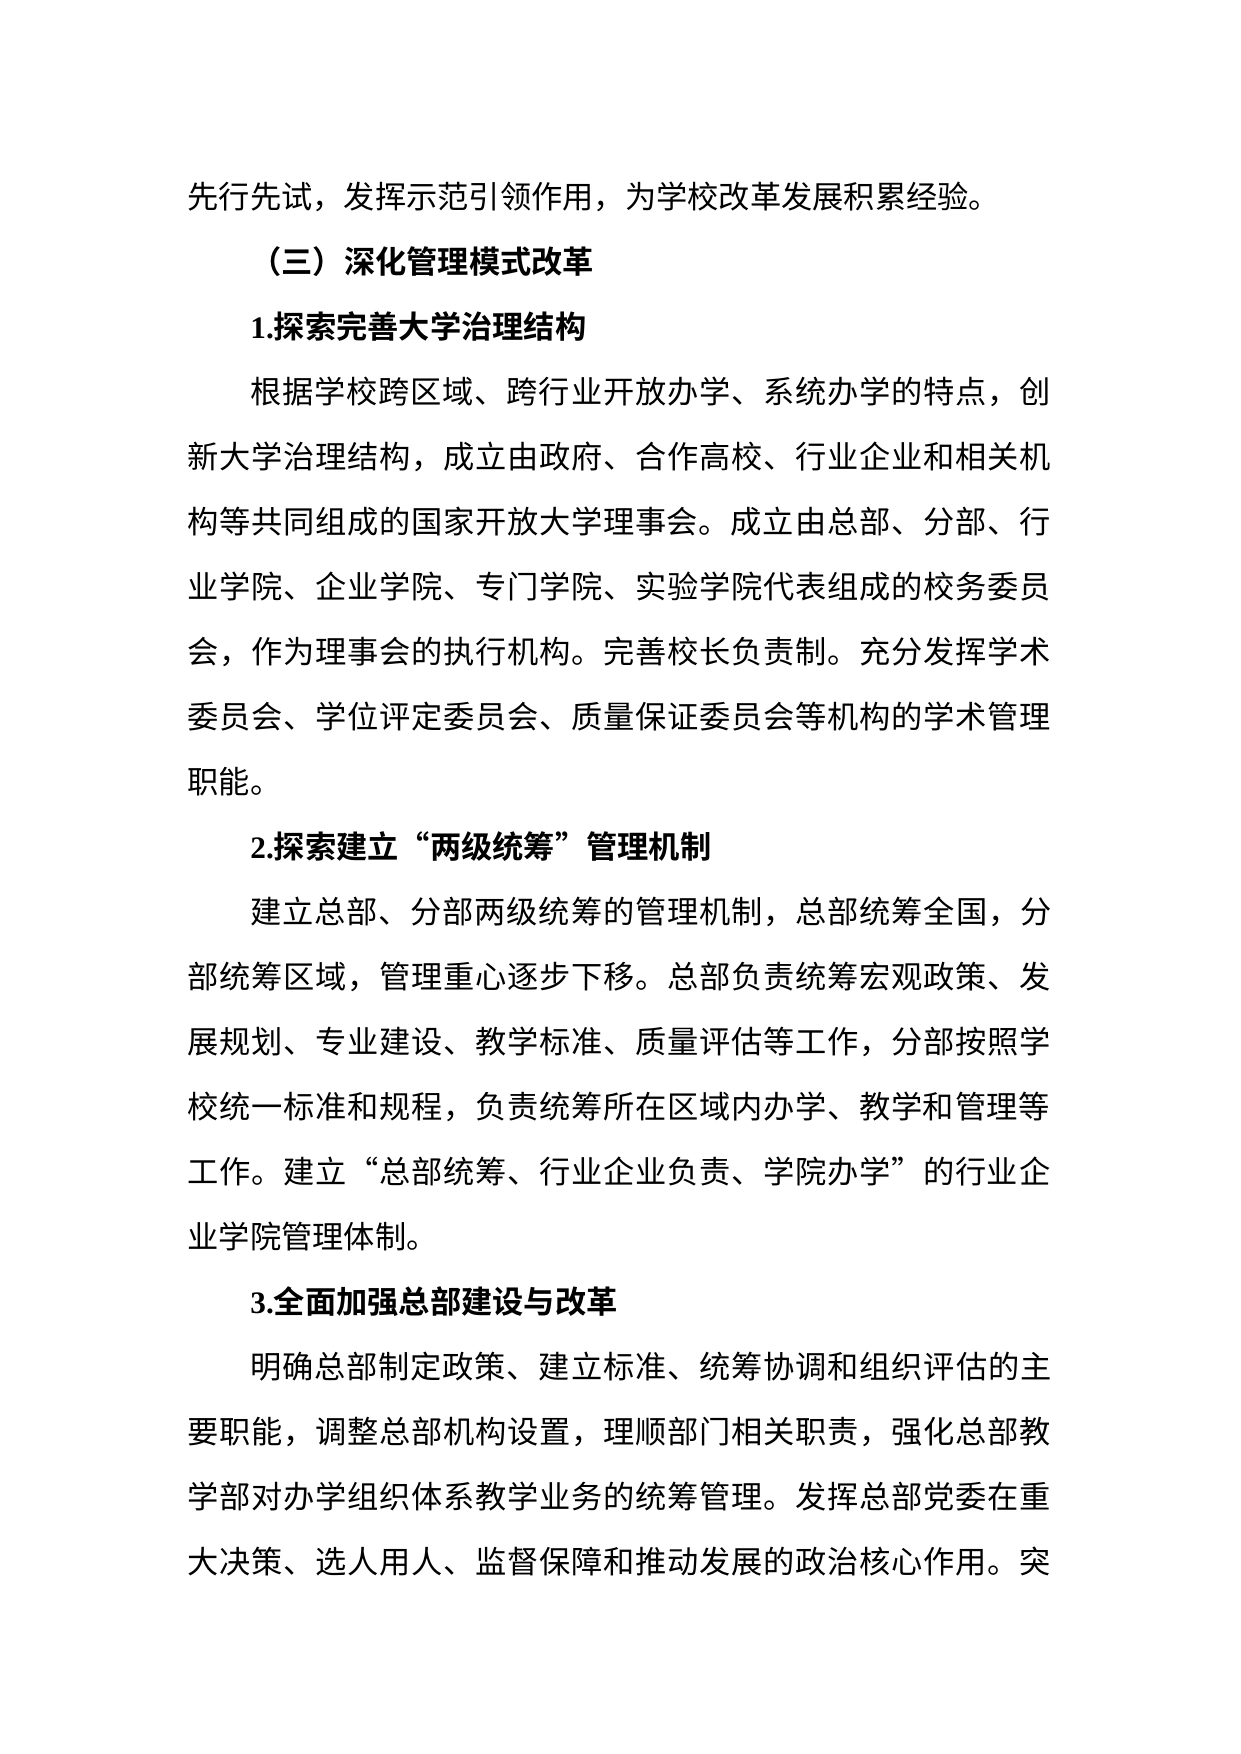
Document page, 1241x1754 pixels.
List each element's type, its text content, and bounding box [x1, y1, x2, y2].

text 2.探索建立“两级统筹”管理机制 [187, 812, 1053, 877]
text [187, 162, 1053, 227]
text 1.探索完善大学治理结构 [187, 292, 1053, 357]
text 建立总部、分部两级统筹的管理机制，总部统筹全国，分部统筹区域，管理重心逐步下移。总部负责统筹宏观政策、发展规划、专业建设、教学标准、质量评估等工作，分部按照学校统一标准和规程，负责统筹所在区域内办学、教学和管理等工作。建立“总部统筹、行业企业负责、学院办学”的行业企业学院管理体制。 [187, 877, 1053, 1267]
text （三）深化管理模式改革 [187, 227, 1053, 292]
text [187, 1332, 1053, 1592]
text 3.全面加强总部建设与改革 [187, 1267, 1053, 1332]
text 根据学校跨区域、跨行业开放办学、系统办学的特点，创新大学治理结构，成立由政府、合作高校、行业企业和相关机构等共同组成的国家开放大学理事会。成立由总部、分部、行业学院、企业学院、专门学院、实验学院代表组成的校务委员会，作为理事会的执行机构。完善校长负责制。充分发挥学术委员会、学位评定委员会、质量保证委员会等机构的学术管理职能。 [187, 357, 1053, 812]
